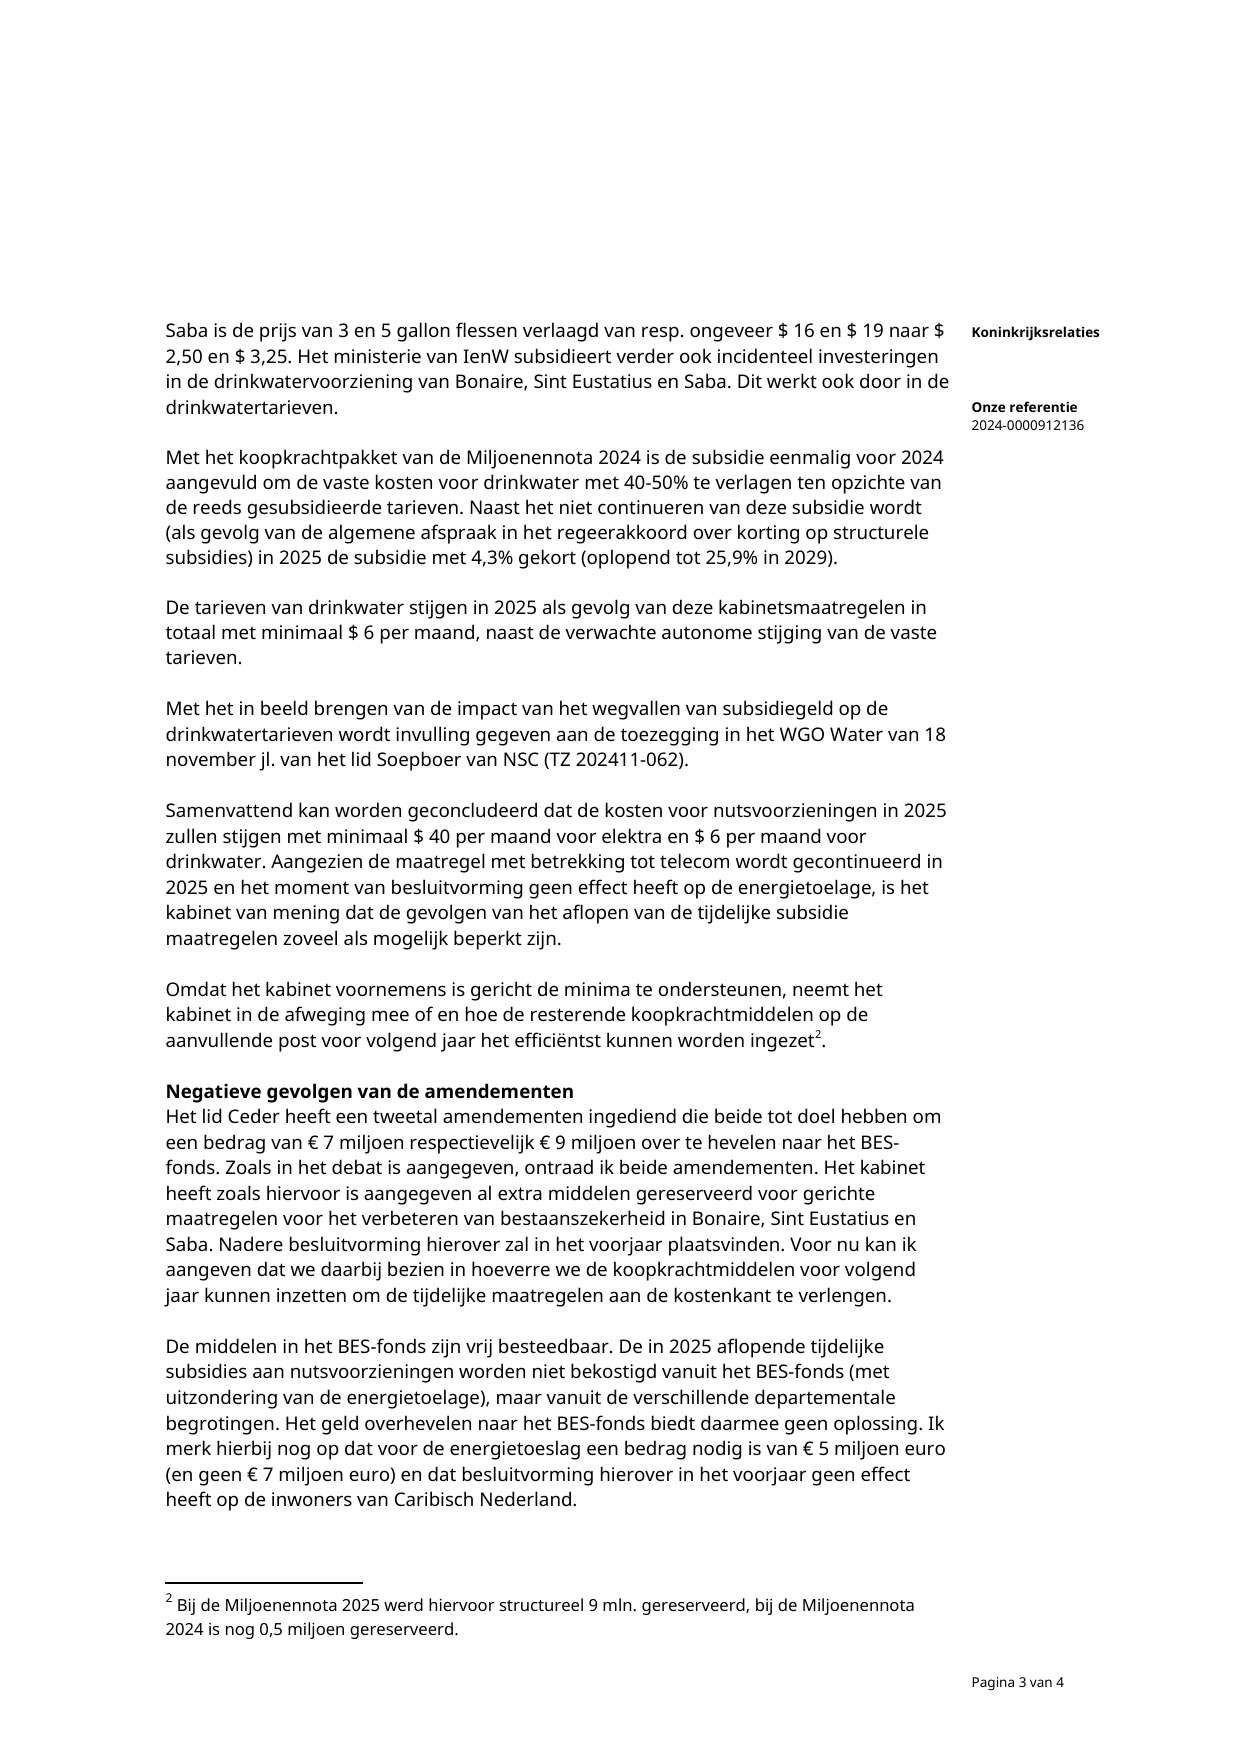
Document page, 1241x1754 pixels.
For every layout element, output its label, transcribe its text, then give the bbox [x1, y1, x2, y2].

text Met het in beeld brengen van de impact van het wegvallen van subsidiegeld op de drinkwatertarieven wordt invulling gegeven aan de toezegging in het WGO Water van 18 november jl. van het lid Soepboer van NSC (TZ 202411-062). [165, 695, 951, 772]
text Samenvattend kan worden geconcludeerd dat de kosten voor nutsvoorzieningen in 2025 zullen stijgen met minimaal $ 40 per maand voor elektra en $ 6 per maand voor drinkwater. Aangezien de maatregel met betrekking tot telecom wordt gecontinueerd in 2025 en het moment van besluitvorming geen effect heeft op de energietoelage, is het kabinet van mening dat de gevolgen van het aflopen van de tijdelijke subsidie maatregelen zoveel als mogelijk beperkt zijn. [165, 797, 951, 951]
text Negatieve gevolgen van de amendementen [165, 1078, 951, 1104]
text Omdat het kabinet voornemens is gericht de minima te ondersteunen, neemt het kabinet in de afweging mee of en hoe de resterende koopkrachtmiddelen op de aanvullende post voor volgend jaar het efficiëntst kunnen worden ingezet. [165, 976, 951, 1053]
subtitle De tarieven van drinkwater stijgen in 2025 als gevolg van deze kabinetsmaatregelen in totaal met minimaal $ 6 per maand, naast de verwachte autonome stijging van de vaste tarieven. [165, 595, 951, 670]
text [165, 318, 951, 420]
text De middelen in het BES-fonds zijn vrij besteedbaar. De in 2025 aflopende tijdelijke subsidies aan nutsvoorzieningen worden niet bekostigd vanuit het BES-fonds (met uitzondering van de energietoelage), maar vanuit de verschillende departementale begrotingen. Het geld overhevelen naar het BES-fonds biedt daarmee geen oplossing. Ik merk hierbij nog op dat voor de energietoeslag een bedrag nodig is van € 5 miljoen euro (en geen € 7 miljoen euro) en dat besluitvorming hierover in het voorjaar geen effect heeft op de inwoners van Caribisch Nederland. [165, 1333, 951, 1512]
subtitle Met het koopkrachtpakket van de Miljoenennota 2024 is de subsidie eenmalig voor 2024 aangevuld om de vaste kosten voor drinkwater met 40-50% te verlagen ten opzichte van de reeds gesubsidieerde tarieven. Naast het niet continueren van deze subsidie wordt (als gevolg van de algemene afspraak in het regeerakkoord over korting op structurele subsidies) in 2025 de subsidie met 4,3% gekort (oplopend tot 25,9% in 2029). [165, 445, 951, 570]
text Het lid Ceder heeft een tweetal amendementen ingediend die beide tot doel hebben om een bedrag van € 7 miljoen respectievelijk € 9 miljoen over te hevelen naar het BES-fonds. Zoals in het debat is aangegeven, ontraad ik beide amendementen. Het kabinet heeft zoals hiervoor is aangegeven al extra middelen gereserveerd voor gerichte maatregelen voor het verbeteren van bestaanszekerheid in Bonaire, Sint Eustatius en Saba. Nadere besluitvorming hierover zal in het voorjaar plaatsvinden. Voor nu kan ik aangeven dat we daarbij bezien in hoeverre we de koopkrachtmiddelen voor volgend jaar kunnen inzetten om de tijdelijke maatregelen aan de kostenkant te verlengen. [165, 1104, 951, 1308]
